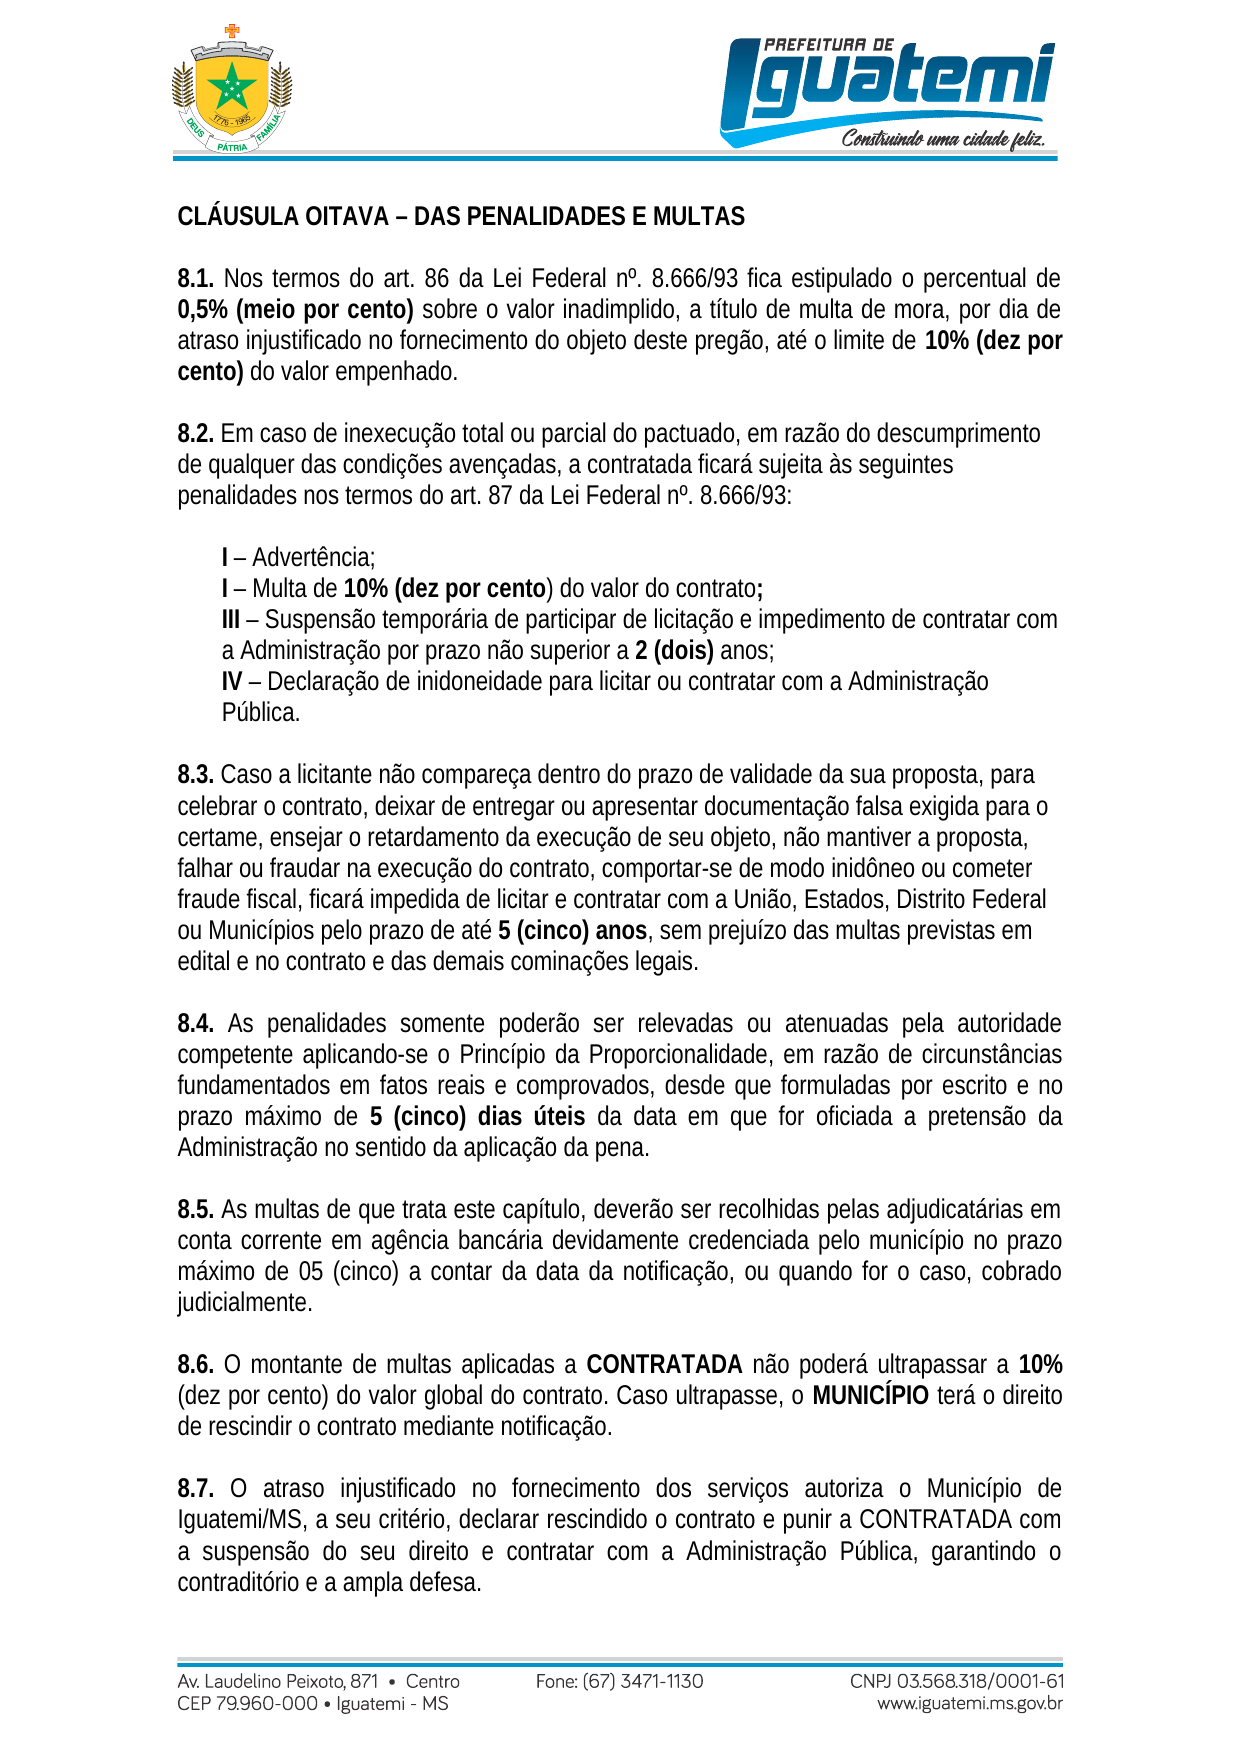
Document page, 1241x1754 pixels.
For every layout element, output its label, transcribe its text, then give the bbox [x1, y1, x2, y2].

text I – Multa de 10% (dez por cento) do valor do contrato; [222, 572, 1063, 603]
text IV – Declaração de inidoneidade para licitar ou contratar com a Administração Pública. [222, 665, 1063, 727]
text 8.4. As penalidades somente poderão ser relevadas ou atenuadas pela autoridade competente aplicando-se o Princípio da Proporcionalidade, em razão de circunstâncias fundamentados em fatos reais e comprovados, desde que formuladas por escrito e no prazo máximo de 5 (cinco) dias úteis da data em que for oficiada a pretensão da Administração no sentido da aplicação da pena. [177, 1007, 1063, 1162]
text 8.1. Nos termos do art. 86 da Lei Federal nº. 8.666/93 fica estipulado o percentual de 0,5% (meio por cento) sobre o valor inadimplido, a título de multa de mora, por dia de atraso injustificado no fornecimento do objeto deste pregão, até o limite de 10% (dez por cento) do valor empenhado. [177, 262, 1063, 386]
text 8.2. Em caso de inexecução total ou parcial do pactuado, em razão do descumprimento de qualquer das condições avençadas, a contratada ficará sujeita às seguintes penalidades nos termos do art. 87 da Lei Federal nº. 8.666/93: [177, 417, 1063, 510]
text I – Advertência; [222, 541, 1063, 572]
text 8.3. Caso a licitante não compareça dentro do prazo de validade da sua proposta, para celebrar o contrato, deixar de entregar ou apresentar documentação falsa exigida para o certame, ensejar o retardamento da execução de seu objeto, não mantiver a proposta, falhar ou fraudar na execução do contrato, comportar-se de modo inidôneo ou cometer fraude fiscal, ficará impedida de licitar e contratar com a União, Estados, Distrito Federal ou Municípios pelo prazo de até 5 (cinco) anos, sem prejuízo das multas previstas em edital e no contrato e das demais cominações legais. [177, 758, 1063, 976]
text 8.6. O montante de multas aplicadas a CONTRATADA não poderá ultrapassar a 10% (dez por cento) do valor global do contrato. Caso ultrapasse, o MUNICÍPIO terá o direito de rescindir o contrato mediante notificação. [177, 1348, 1063, 1441]
text CLÁUSULA OITAVA – DAS PENALIDADES E MULTAS [177, 200, 1063, 231]
text III – Suspensão temporária de participar de licitação e impedimento de contratar com a Administração por prazo não superior a 2 (dois) anos; [222, 603, 1063, 665]
text 8.5. As multas de que trata este capítulo, deverão ser recolhidas pelas adjudicatárias em conta corrente em agência bancária devidamente credenciada pelo município no prazo máximo de 05 (cinco) a contar da data da notificação, ou quando for o caso, cobrado judicialmente. [177, 1193, 1063, 1317]
text 8.7. O atraso injustificado no fornecimento dos serviços autoriza o Município de Iguatemi/MS, a seu critério, declarar rescindido o contrato e punir a CONTRATADA com a suspensão do seu direito e contratar com a Administração Pública, garantindo o contraditório e a ampla defesa. [177, 1472, 1063, 1597]
